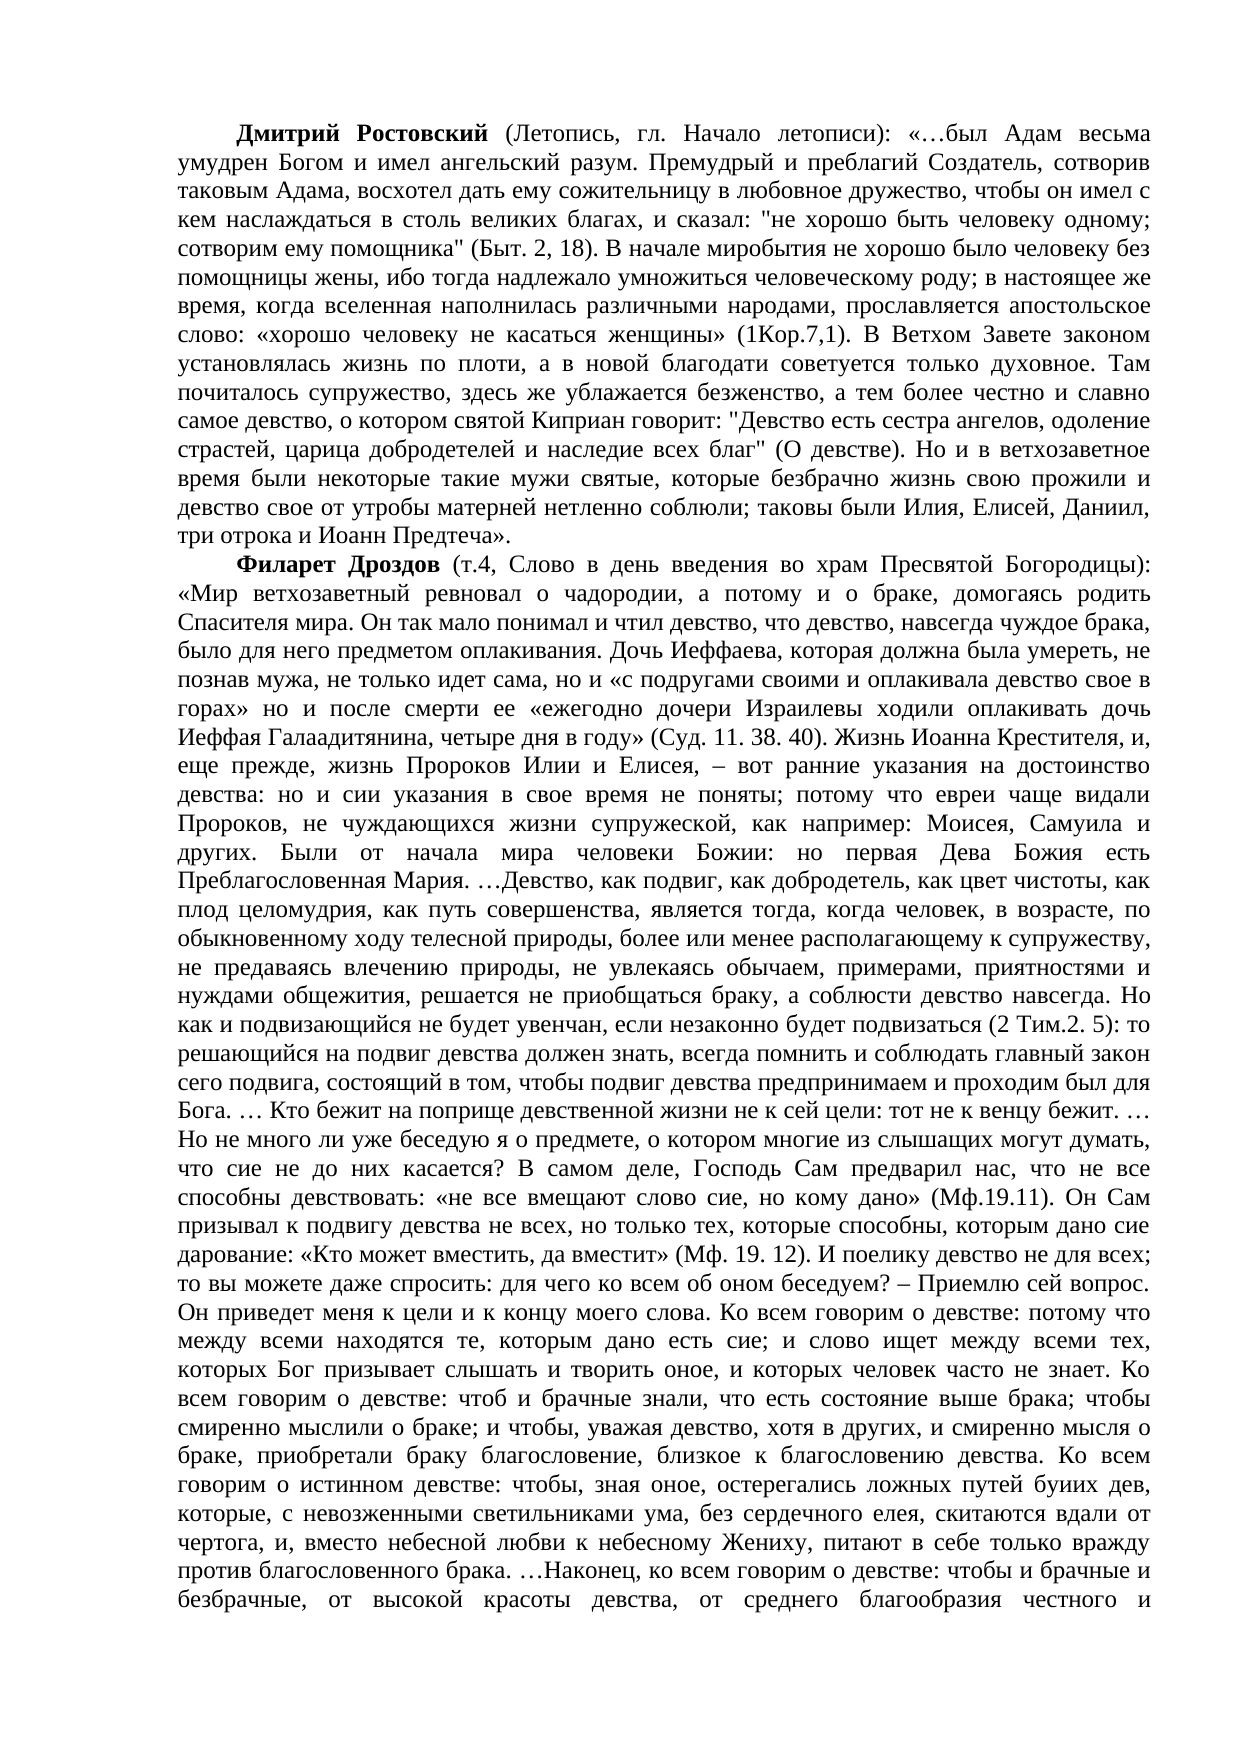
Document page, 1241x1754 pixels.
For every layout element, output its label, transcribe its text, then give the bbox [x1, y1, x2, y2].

text Дмитрий Ростовский (Летопись, гл. Начало летописи): «…был Адам весьма умудрен Богом и имел ангельский разум. Премудрый и преблагий Создатель, сотворив таковым Адама, восхотел дать ему сожительницу в любовное дружество, чтобы он имел с кем наслаждаться в столь великих благах, и сказал: "не хорошо быть человеку одному; сотворим ему помощника" (Быт. 2, 18). В начале миробытия не хорошо было человеку без помощницы жены, ибо тогда надлежало умножиться человеческому роду; в настоящее же время, когда вселенная наполнилась различными народами, прославляется апостольское слово: «хорошо человеку не касаться женщины» (1Кор.7,1). В Ветхом Завете законом установлялась жизнь по плоти, а в новой благодати советуется только духовное. Там почиталось супружество, здесь же ублажается безженство, а тем более честно и славно самое девство, о котором святой Киприан говорит: "Девство есть сестра ангелов, одоление страстей, царица добродетелей и наследие всех благ" (О девстве). Но и в ветхозаветное время были некоторые такие мужи святые, которые безбрачно жизнь свою прожили и девство свое от утробы матерней нетленно соблюли; таковы были Илия, Елисей, Даниил, три отрока и Иоанн Предтеча». [177, 118, 1152, 549]
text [177, 549, 1152, 1613]
